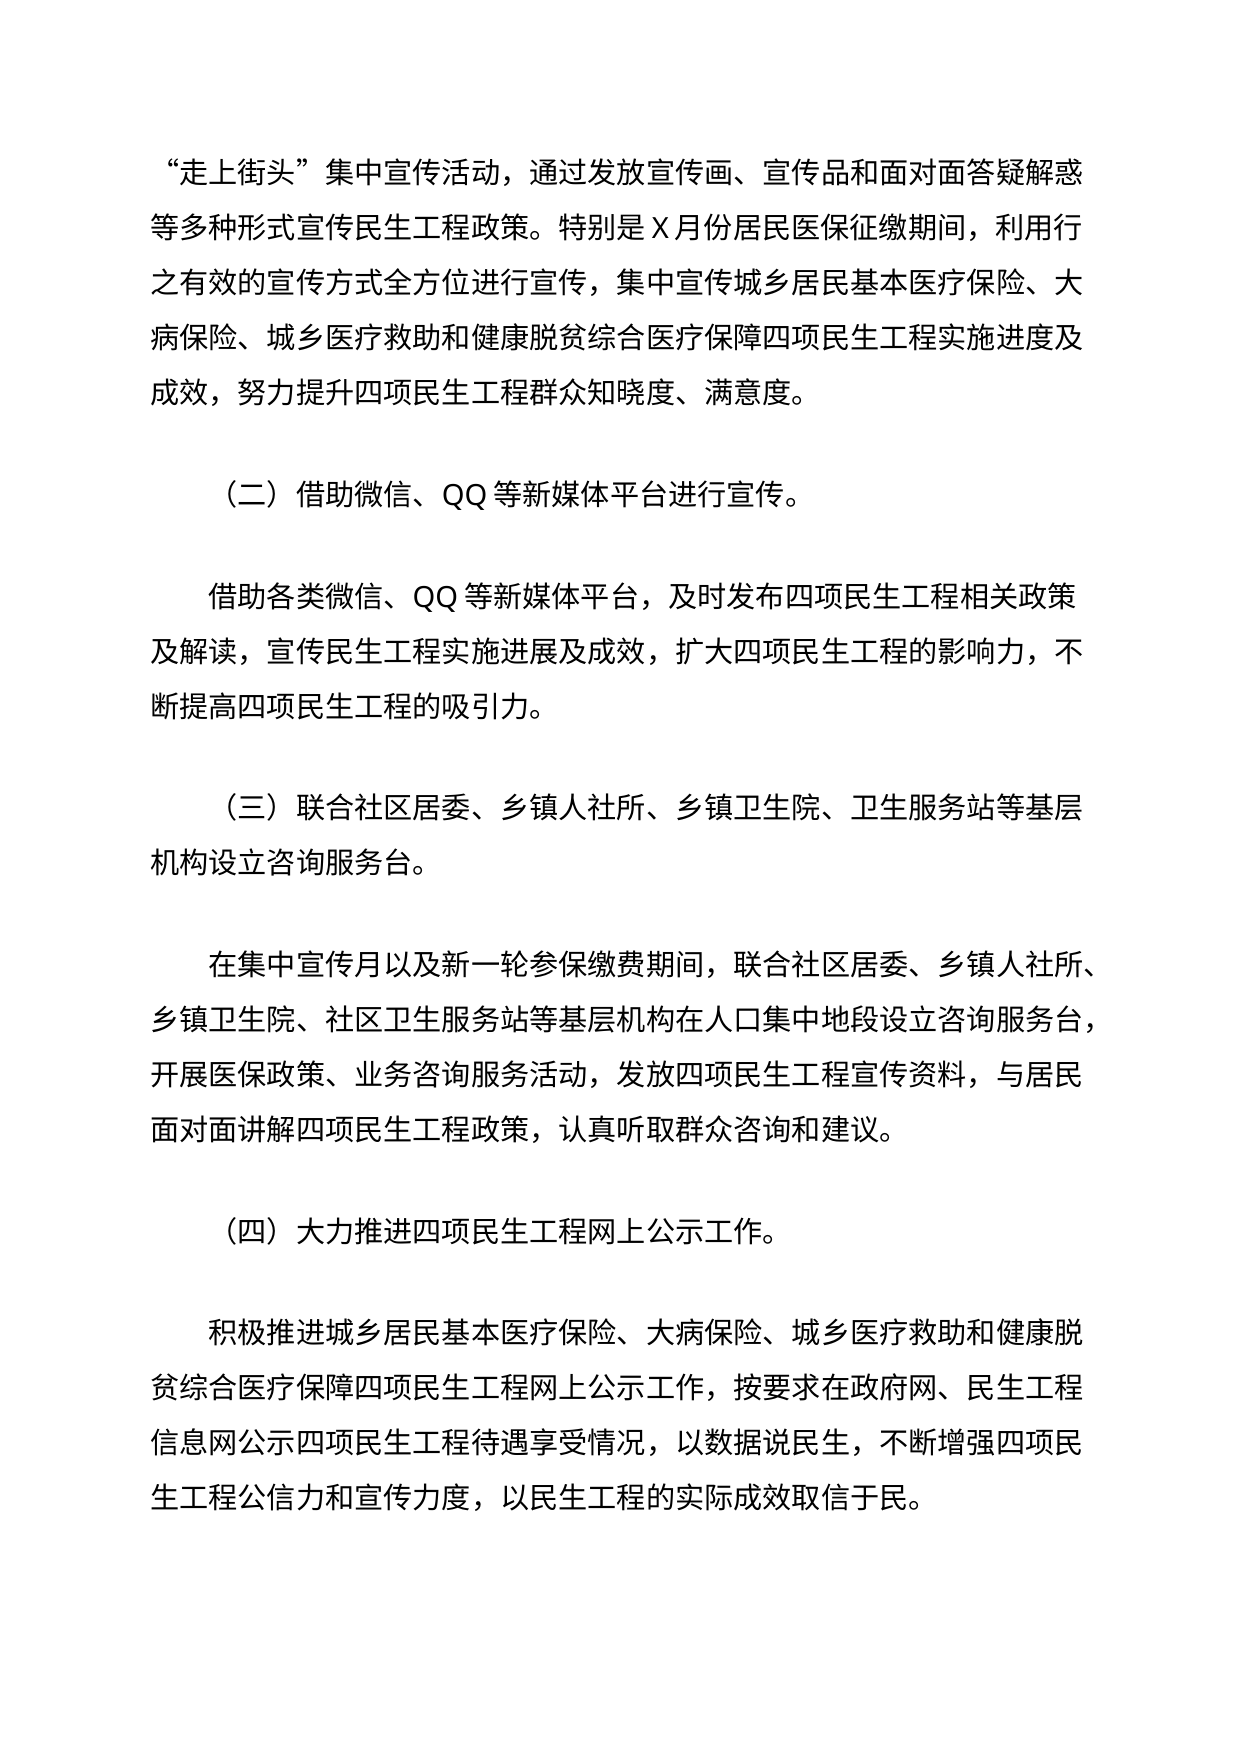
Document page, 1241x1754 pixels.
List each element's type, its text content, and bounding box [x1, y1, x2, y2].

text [150, 150, 1090, 412]
text 积极推进城乡居民基本医疗保险、大病保险、城乡医疗救助和健康脱贫综合医疗保障四项民生工程网上公示工作，按要求在政府网、民生工程信息网公示四项民生工程待遇享受情况，以数据说民生，不断增强四项民生工程公信力和宣传力度，以民生工程的实际成效取信于民。 [150, 1310, 1090, 1517]
text 借助各类微信、QQ等新媒体平台，及时发布四项民生工程相关政策及解读，宣传民生工程实施进展及成效，扩大四项民生工程的影响力，不断提高四项民生工程的吸引力。 [150, 573, 1090, 726]
text （二）借助微信、QQ等新媒体平台进行宣传。 [150, 471, 1090, 514]
text 在集中宣传月以及新一轮参保缴费期间，联合社区居委、乡镇人社所、乡镇卫生院、社区卫生服务站等基层机构在人口集中地段设立咨询服务台，开展医保政策、业务咨询服务活动，发放四项民生工程宣传资料，与居民面对面讲解四项民生工程政策，认真听取群众咨询和建议。 [150, 942, 1090, 1149]
text （四）大力推进四项民生工程网上公示工作。 [150, 1208, 1090, 1251]
text （三）联合社区居委、乡镇人社所、乡镇卫生院、卫生服务站等基层机构设立咨询服务台。 [150, 785, 1090, 882]
